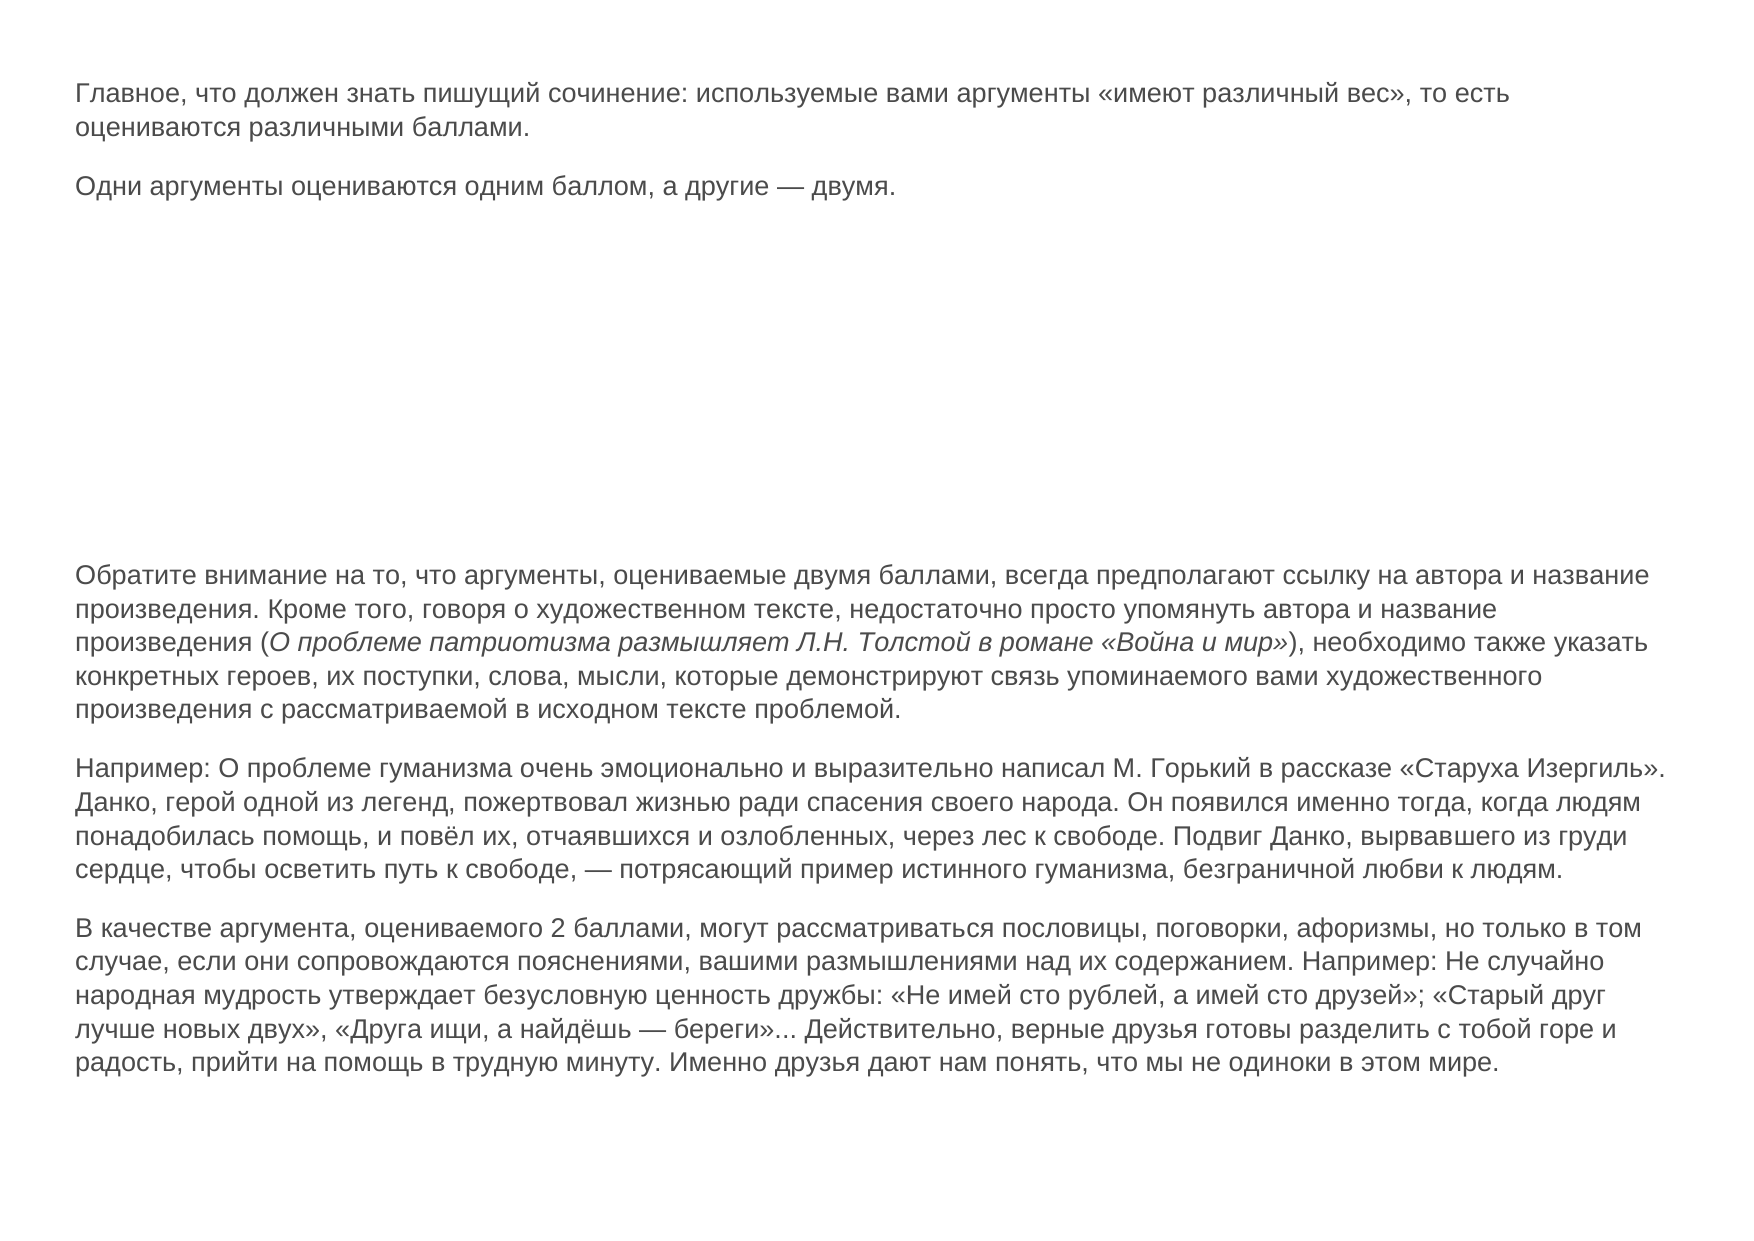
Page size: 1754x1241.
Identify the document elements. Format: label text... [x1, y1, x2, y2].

text Одни аргументы оцениваются одним баллом, а другие — двумя. [75, 167, 1679, 201]
text В качестве аргумента, оцениваемого 2 баллами, могут рассматриваться пословицы, поговорки, афоризмы, но только в том случае, если они сопровождаются пояснениями, вашими размышлениями над их содержанием. Например: Не случайно народная мудрость утверждает безусловную ценность дружбы: «Не имей сто рублей, а имей сто друзей»; «Старый друг лучше новых двух», «Друга ищи, а найдёшь — береги»... Действительно, верные друзья готовы разделить с тобой горе и радость, прийти на помощь в трудную минуту. Именно друзья дают нам понять, что мы не одиноки в этом мире. [75, 909, 1679, 1078]
text Обратите внимание на то, что аргументы, оцениваемые двумя баллами, всегда предполагают ссылку на автора и название произведения. Кроме того, говоря о художественном тексте, недостаточно просто упомянуть автора и название произведения (О проблеме патриотизма размышляет Л.Н. Толстой в романе «Война и мир»), необходимо также указать конкретных героев, их поступки, слова, мысли, которые демонстрируют связь упоминаемого вами художественного произведения с рассматриваемой в исходном тексте проблемой. [75, 557, 1679, 725]
text Например: О проблеме гуманизма очень эмоционально и выразительно написал М. Горький в рассказе «Старуха Изергиль». Данко, герой одной из легенд, пожертвовал жизнью ради спасения своего народа. Он появился именно тогда, когда людям понадобилась помощь, и повёл их, отчаявшихся и озлобленных, через лес к свободе. Подвиг Данко, вырвавшего из груди сердце, чтобы осветить путь к свободе, — потрясающий пример истинного гуманизма, безграничной любви к людям. [75, 750, 1679, 884]
text Главное, что должен знать пишущий сочинение: используемые вами аргументы «имеют различный вес», то есть оцениваются различными баллами. [75, 75, 1679, 142]
